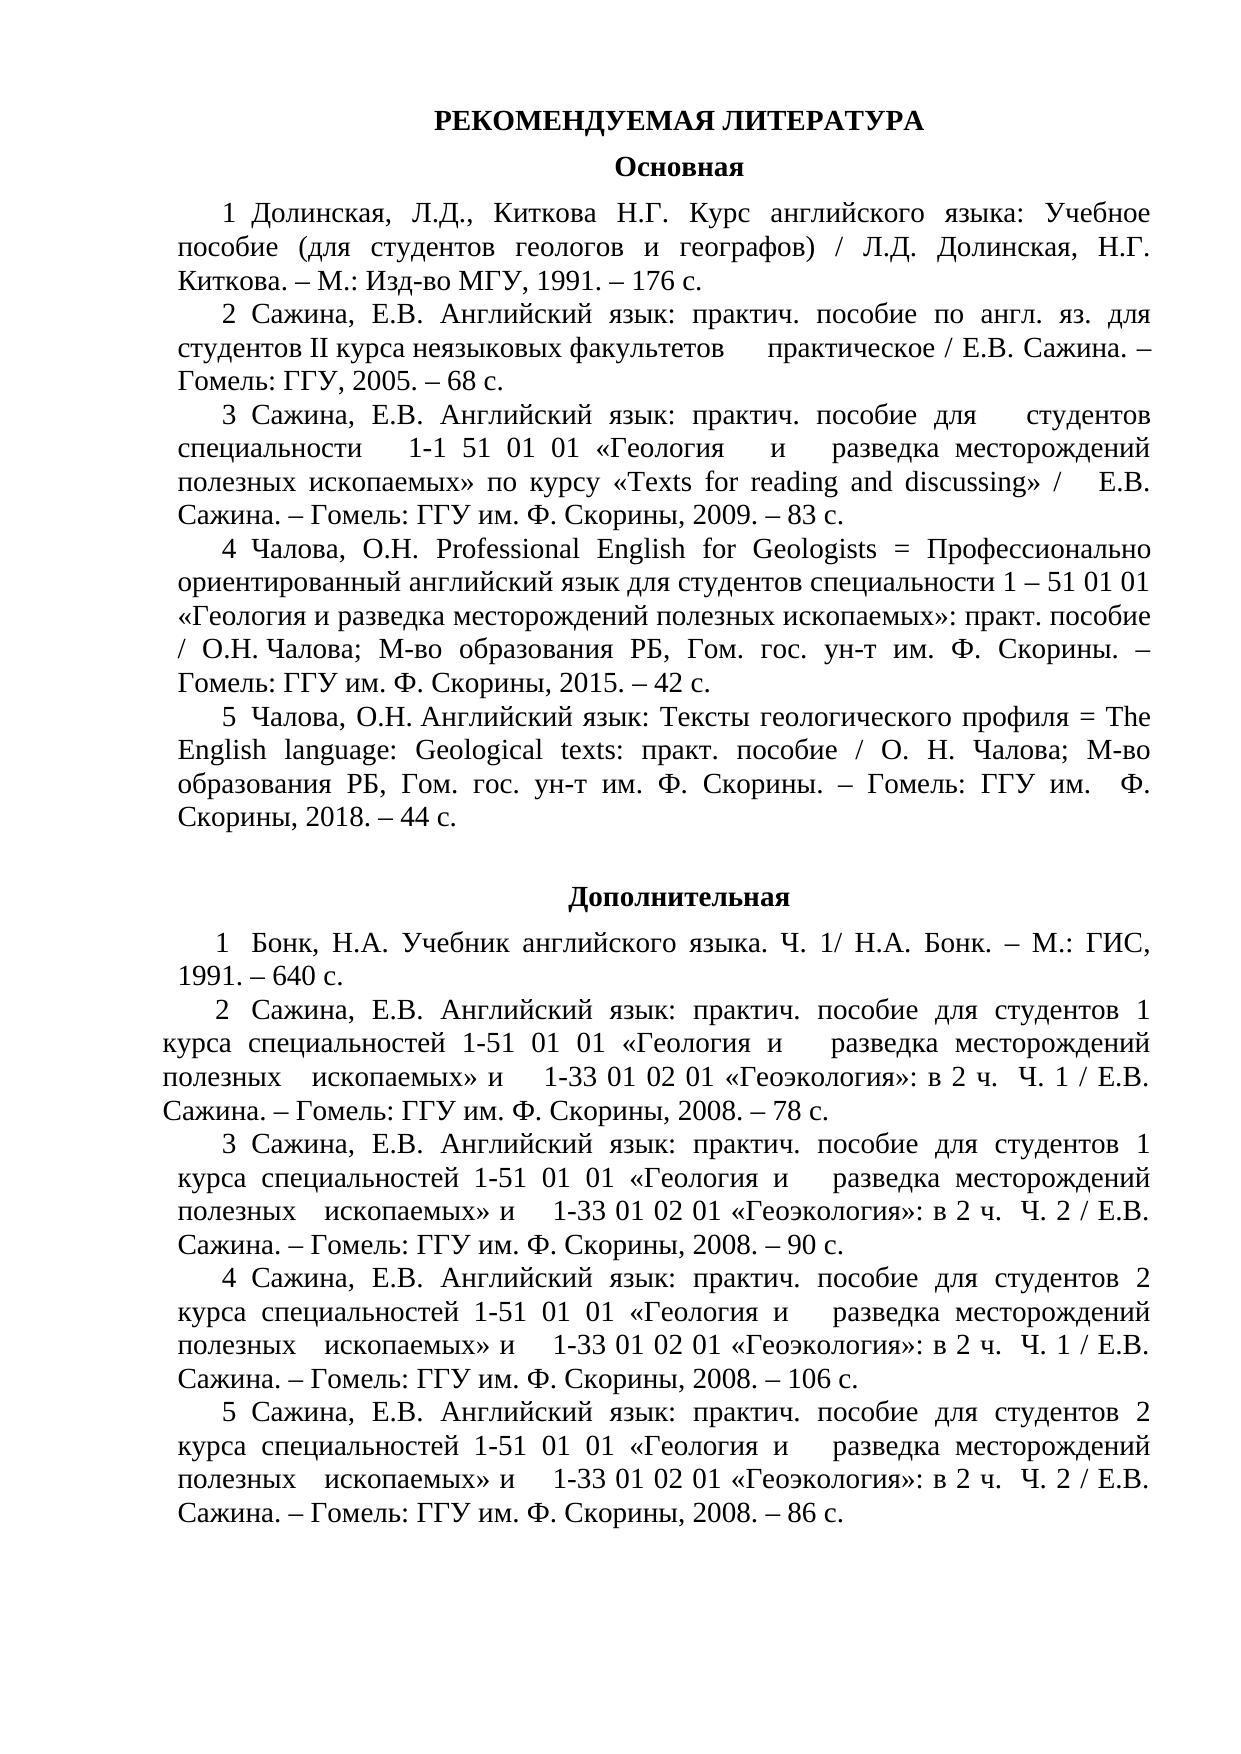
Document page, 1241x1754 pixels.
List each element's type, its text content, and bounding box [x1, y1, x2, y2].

list Чалова, О.Н. Professional English for Geologists = Профессионально ориентированный английский язык для студентов специальности 1 – 51 01 01 «Геология и разведка месторождений полезных ископаемых»: практ. пособие / О.Н. Чалова; М-во образования РБ, Гом. гос. ун-т им. Ф. Скорины. – Гомель: ГГУ им. Ф. Скорины, 2015. – 42 с. [177, 531, 1152, 699]
list Бонк, Н.А. Учебник английского языка. Ч. 1/ Н.А. Бонк. – М.: ГИС, 1991. – 640 с. [177, 925, 1152, 992]
list Сажина, Е.В. Английский язык: практич. пособие для студентов специальности 1-1 51 01 01 «Геология и разведка месторождений полезных ископаемых» по курсу «Texts for reading and discussing» / Е.В. Сажина. – Гомель: ГГУ им. Ф. Скорины, 2009. – 83 с. [177, 397, 1152, 531]
list Сажина, Е.В. Английский язык: практич. пособие по англ. яз. для студентов II курса неязыковых факультетов практическое / Е.В. Сажина. – Гомель: ГГУ, 2005. – 68 с. [177, 296, 1152, 397]
list Сажина, Е.В. Английский язык: практич. пособие для студентов 1 курса специальностей 1-51 01 01 «Геология и разведка месторождений полезных ископаемых» и 1-33 01 02 01 «Геоэкология»: в 2 ч. Ч. 2 / Е.В. Сажина. – Гомель: ГГУ им. Ф. Скорины, 2008. – 90 с. [177, 1126, 1152, 1260]
list Сажина, Е.В. Английский язык: практич. пособие для студентов 1 курса специальностей 1-51 01 01 «Геология и разведка месторождений полезных ископаемых» и 1-33 01 02 01 «Геоэкология»: в 2 ч. Ч. 1 / Е.В. Сажина. – Гомель: ГГУ им. Ф. Скорины, 2008. – 78 с. [162, 992, 1152, 1126]
list Сажина, Е.В. Английский язык: практич. пособие для студентов 2 курса специальностей 1-51 01 01 «Геология и разведка месторождений полезных ископаемых» и 1-33 01 02 01 «Геоэкология»: в 2 ч. Ч. 1 / Е.В. Сажина. – Гомель: ГГУ им. Ф. Скорины, 2008. – 106 с. [177, 1260, 1152, 1394]
text РЕКОМЕНДУЕМАЯ ЛИТЕРАТУРА [207, 103, 1152, 137]
list Долинская, Л.Д., Киткова Н.Г. Курс английского языка: Учебное пособие (для студентов геологов и географов) / Л.Д. Долинская, Н.Г. Киткова. – М.: Изд-во МГУ, 1991. – 176 с. [177, 196, 1152, 296]
text Дополнительная [207, 879, 1152, 912]
list Чалова, О.Н. Английский язык: Тексты геологического профиля = The English language: Geological texts: практ. пособие / О. Н. Чалова; М-во образования РБ, Гом. гос. ун-т им. Ф. Скорины. – Гомель: ГГУ им. Ф. Скорины, 2018. – 44 с. [177, 699, 1152, 833]
text Основная [207, 149, 1152, 183]
list Сажина, Е.В. Английский язык: практич. пособие для студентов 2 курса специальностей 1-51 01 01 «Геология и разведка месторождений полезных ископаемых» и 1-33 01 02 01 «Геоэкология»: в 2 ч. Ч. 2 / Е.В. Сажина. – Гомель: ГГУ им. Ф. Скорины, 2008. – 86 с. [177, 1394, 1152, 1529]
